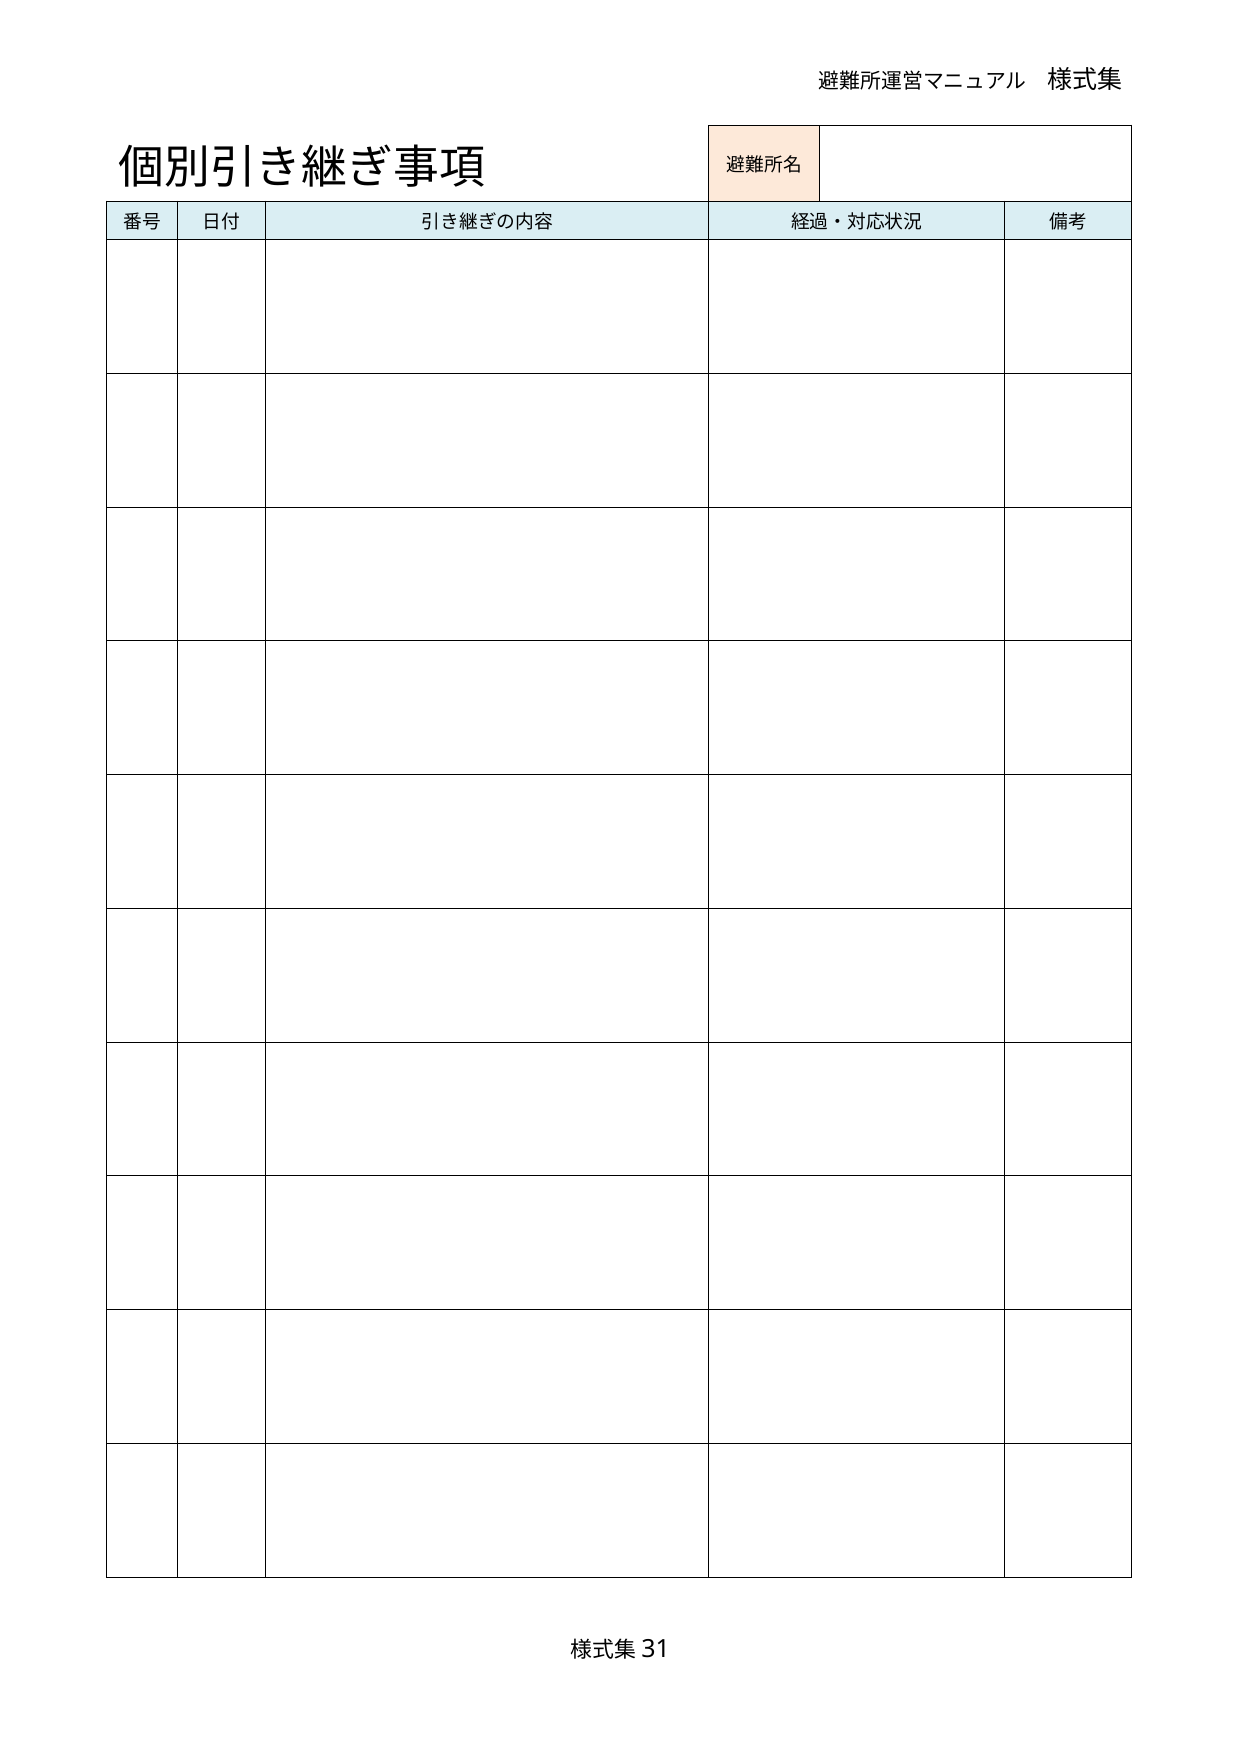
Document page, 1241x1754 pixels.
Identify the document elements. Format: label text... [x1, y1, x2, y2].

table_cell [1005, 1043, 1131, 1175]
table_header 個別引き継ぎ事項 [107, 125, 708, 201]
table_cell [107, 1444, 177, 1577]
table_cell [266, 374, 708, 507]
table_cell [178, 374, 265, 507]
table_cell [709, 1176, 1004, 1309]
table_cell [709, 641, 1004, 774]
table_cell [1005, 508, 1131, 640]
table_cell [266, 775, 708, 908]
table_cell [107, 641, 177, 774]
table_cell [107, 909, 177, 1042]
table_cell 日付 [178, 202, 265, 239]
table_cell [178, 1176, 265, 1309]
table_cell 番号 [107, 202, 177, 239]
table_cell [107, 1043, 177, 1175]
table_cell [266, 240, 708, 373]
table_cell [178, 909, 265, 1042]
table_cell [178, 775, 265, 908]
table_cell [107, 775, 177, 908]
table_cell [709, 1310, 1004, 1443]
table_cell [1005, 240, 1131, 373]
table_cell [709, 1444, 1004, 1577]
table_cell 引き継ぎの内容 [266, 202, 708, 239]
table_cell [709, 508, 1004, 640]
table_cell [107, 374, 177, 507]
table_cell [266, 508, 708, 640]
table_cell [178, 1043, 265, 1175]
table_cell [1005, 1176, 1131, 1309]
table_cell [1005, 1310, 1131, 1443]
table_cell [1005, 374, 1131, 507]
table_cell [178, 641, 265, 774]
table_cell [709, 240, 1004, 373]
table_cell [266, 1176, 708, 1309]
table_cell [1005, 909, 1131, 1042]
table_cell [266, 1043, 708, 1175]
table_cell [266, 641, 708, 774]
table_header 避難所名 [709, 126, 819, 201]
table_cell [178, 240, 265, 373]
table_cell [178, 508, 265, 640]
table_cell [266, 1444, 708, 1577]
table_cell [709, 1043, 1004, 1175]
table_cell [266, 909, 708, 1042]
table_cell [107, 240, 177, 373]
table_cell [107, 1176, 177, 1309]
table_cell [178, 1444, 265, 1577]
table_cell [709, 374, 1004, 507]
table_cell [1005, 775, 1131, 908]
table_cell 経過・対応状況 [709, 202, 1004, 239]
table_cell [107, 1310, 177, 1443]
table_cell [178, 1310, 265, 1443]
table_cell [1005, 641, 1131, 774]
table_cell [1005, 1444, 1131, 1577]
table_cell [266, 1310, 708, 1443]
table_cell 備考 [1005, 202, 1131, 239]
table_cell [709, 909, 1004, 1042]
table_cell [709, 775, 1004, 908]
table_cell [107, 508, 177, 640]
table_header [820, 126, 1131, 201]
